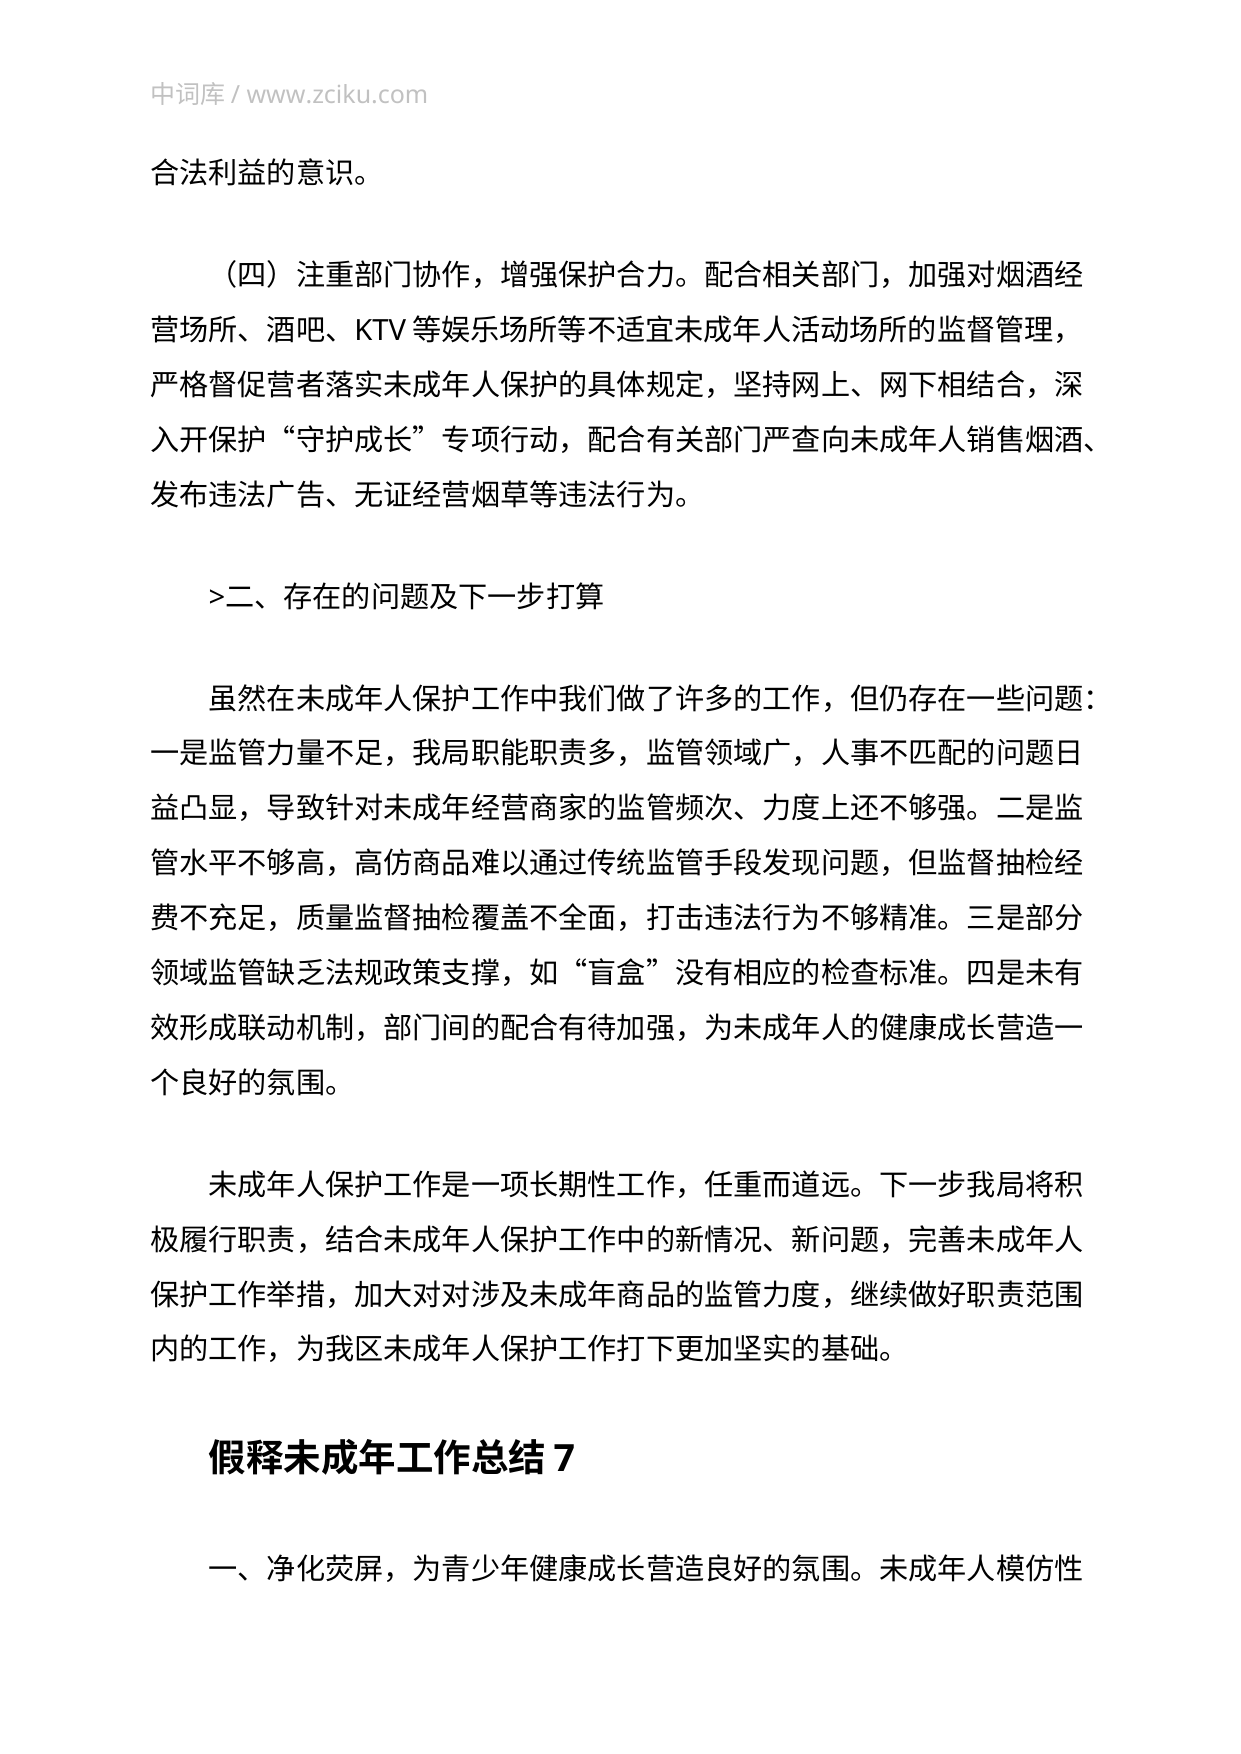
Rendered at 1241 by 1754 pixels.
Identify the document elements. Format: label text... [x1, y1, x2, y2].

text >二、存在的问题及下一步打算 [150, 573, 1090, 616]
text 假释未成年工作总结7 [150, 1428, 1090, 1482]
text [150, 150, 1090, 192]
text （四）注重部门协作，增强保护合力。配合相关部门，加强对烟酒经营场所、酒吧、KTV等娱乐场所等不适宜未成年人活动场所的监督管理，严格督促营者落实未成年人保护的具体规定，坚持网上、网下相结合，深入开保护“守护成长”专项行动，配合有关部门严查向未成年人销售烟酒、发布违法广告、无证经营烟草等违法行为。 [150, 252, 1090, 514]
text 未成年人保护工作是一项长期性工作，任重而道远。下一步我局将积极履行职责，结合未成年人保护工作中的新情况、新问题，完善未成年人保护工作举措，加大对对涉及未成年商品的监管力度，继续做好职责范围内的工作，为我区未成年人保护工作打下更加坚实的基础。 [150, 1161, 1090, 1368]
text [150, 1545, 1090, 1588]
text 虽然在未成年人保护工作中我们做了许多的工作，但仍存在一些问题：一是监管力量不足，我局职能职责多，监管领域广，人事不匹配的问题日益凸显，导致针对未成年经营商家的监管频次、力度上还不够强。二是监管水平不够高，高仿商品难以通过传统监管手段发现问题，但监督抽检经费不充足，质量监督抽检覆盖不全面，打击违法行为不够精准。三是部分领域监管缺乏法规政策支撑，如“盲盒”没有相应的检查标准。四是未有效形成联动机制，部门间的配合有待加强，为未成年人的健康成长营造一个良好的氛围。 [150, 675, 1090, 1102]
